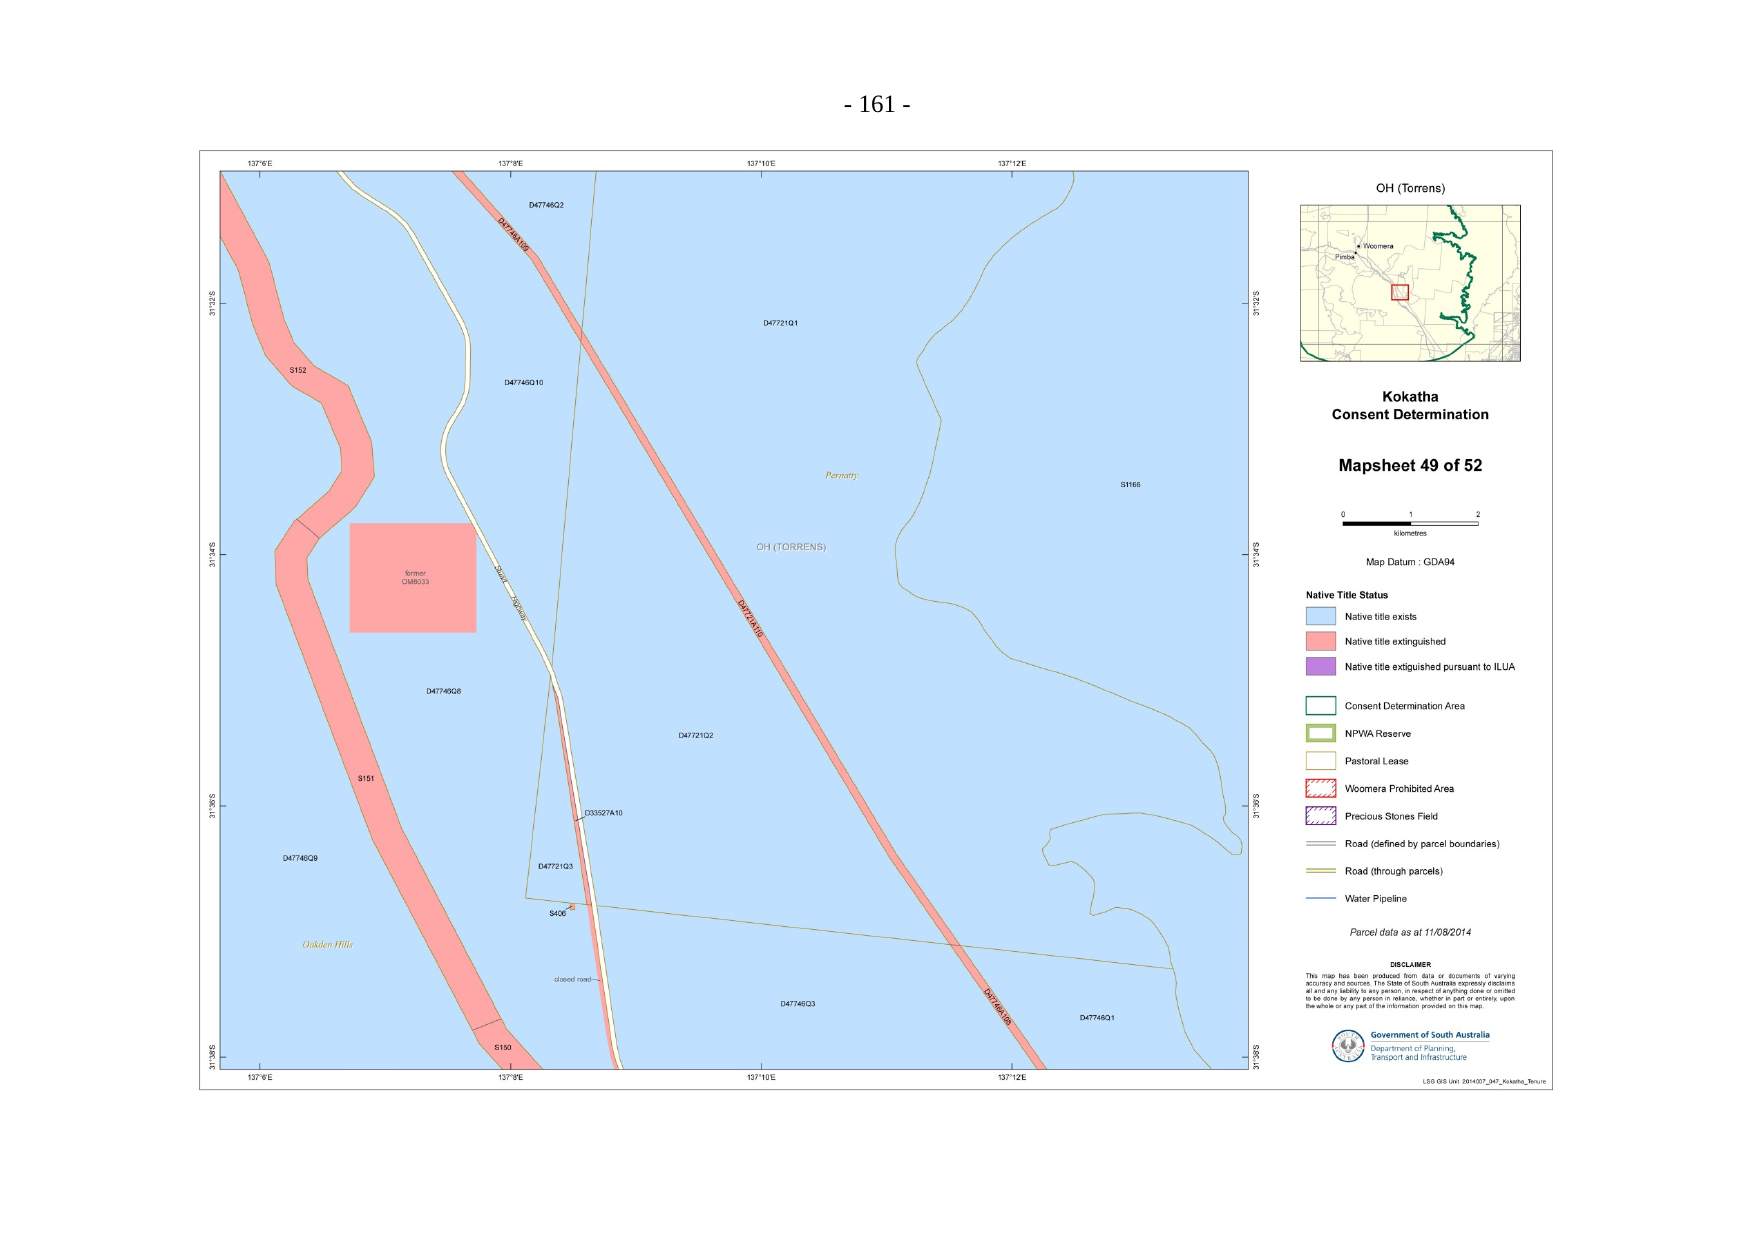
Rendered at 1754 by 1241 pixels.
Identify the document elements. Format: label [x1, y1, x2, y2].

picture [198, 149, 1556, 1091]
